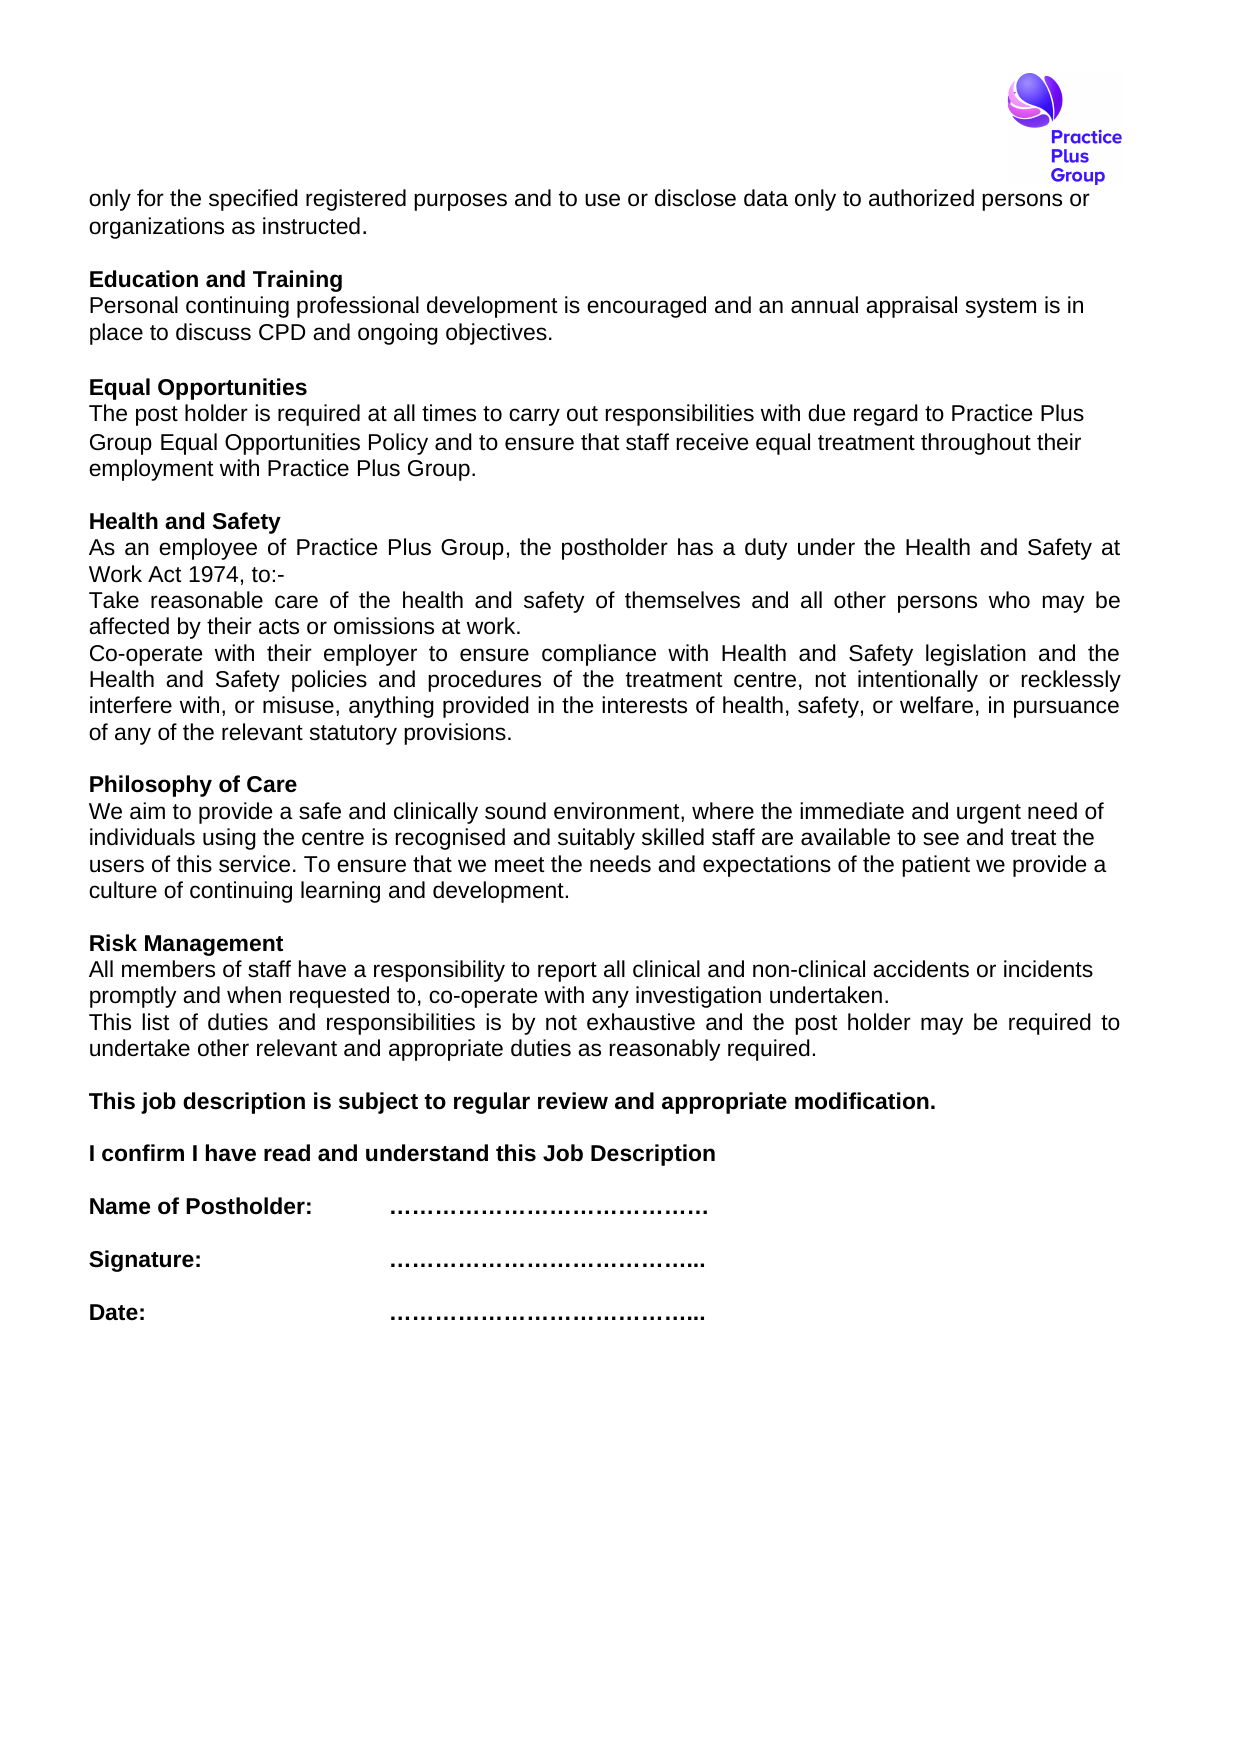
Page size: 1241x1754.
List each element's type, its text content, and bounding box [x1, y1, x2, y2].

text Name of Postholder: …………………………………… [88, 1193, 1122, 1219]
text As an employee of Practice Plus Group, the postholder has a duty under the Health and Safety at Work Act 1974, to:- [88, 534, 1122, 587]
text Health and Safety [88, 508, 1122, 534]
text All members of staff have a responsibility to report all clinical and non-clinical accidents or incidents promptly and when requested to, co-operate with any investigation undertaken. [88, 956, 1122, 1009]
text This list of duties and responsibilities is by not exhaustive and the post holder may be required to undertake other relevant and appropriate duties as reasonably required. [88, 1009, 1122, 1061]
text Equal Opportunities [88, 374, 1122, 400]
text This job description is subject to regular review and appropriate modification. [88, 1088, 1122, 1114]
picture [1007, 73, 1122, 185]
text Philosophy of Care [88, 771, 1122, 798]
text Date: …………………………………... [88, 1298, 1122, 1325]
text Personal continuing professional development is encouraged and an annual appraisal system is in place to discuss CPD and ongoing objectives. [88, 292, 1122, 345]
text Co-operate with their employer to ensure compliance with Health and Safety legislation and the Health and Safety policies and procedures of the treatment centre, not intentionally or recklessly interfere with, or misuse, anything provided in the interests of health, safety, or welfare, in pursuance of any of the relevant statutory provisions. [88, 640, 1122, 745]
text Signature: …………………………………... [88, 1246, 1122, 1272]
text I confirm I have read and understand this Job Description [88, 1140, 1122, 1167]
text Risk Management [88, 929, 1122, 956]
text The post holder is required at all times to carry out responsibilities with due regard to Practice Plus Group Equal Opportunities Policy and to ensure that staff receive equal treatment throughout their employment with Practice Plus Group. [88, 400, 1122, 482]
text We aim to provide a safe and clinically sound environment, where the immediate and urgent need of individuals using the centre is recognised and suitably skilled staff are available to see and treat the users of this service. To ensure that we meet the needs and expectations of the patient we provide a culture of continuing learning and development. [88, 798, 1122, 903]
text Education and Training [88, 266, 1122, 292]
text Take reasonable care of the health and safety of themselves and all other persons who may be affected by their acts or omissions at work. [88, 587, 1122, 640]
